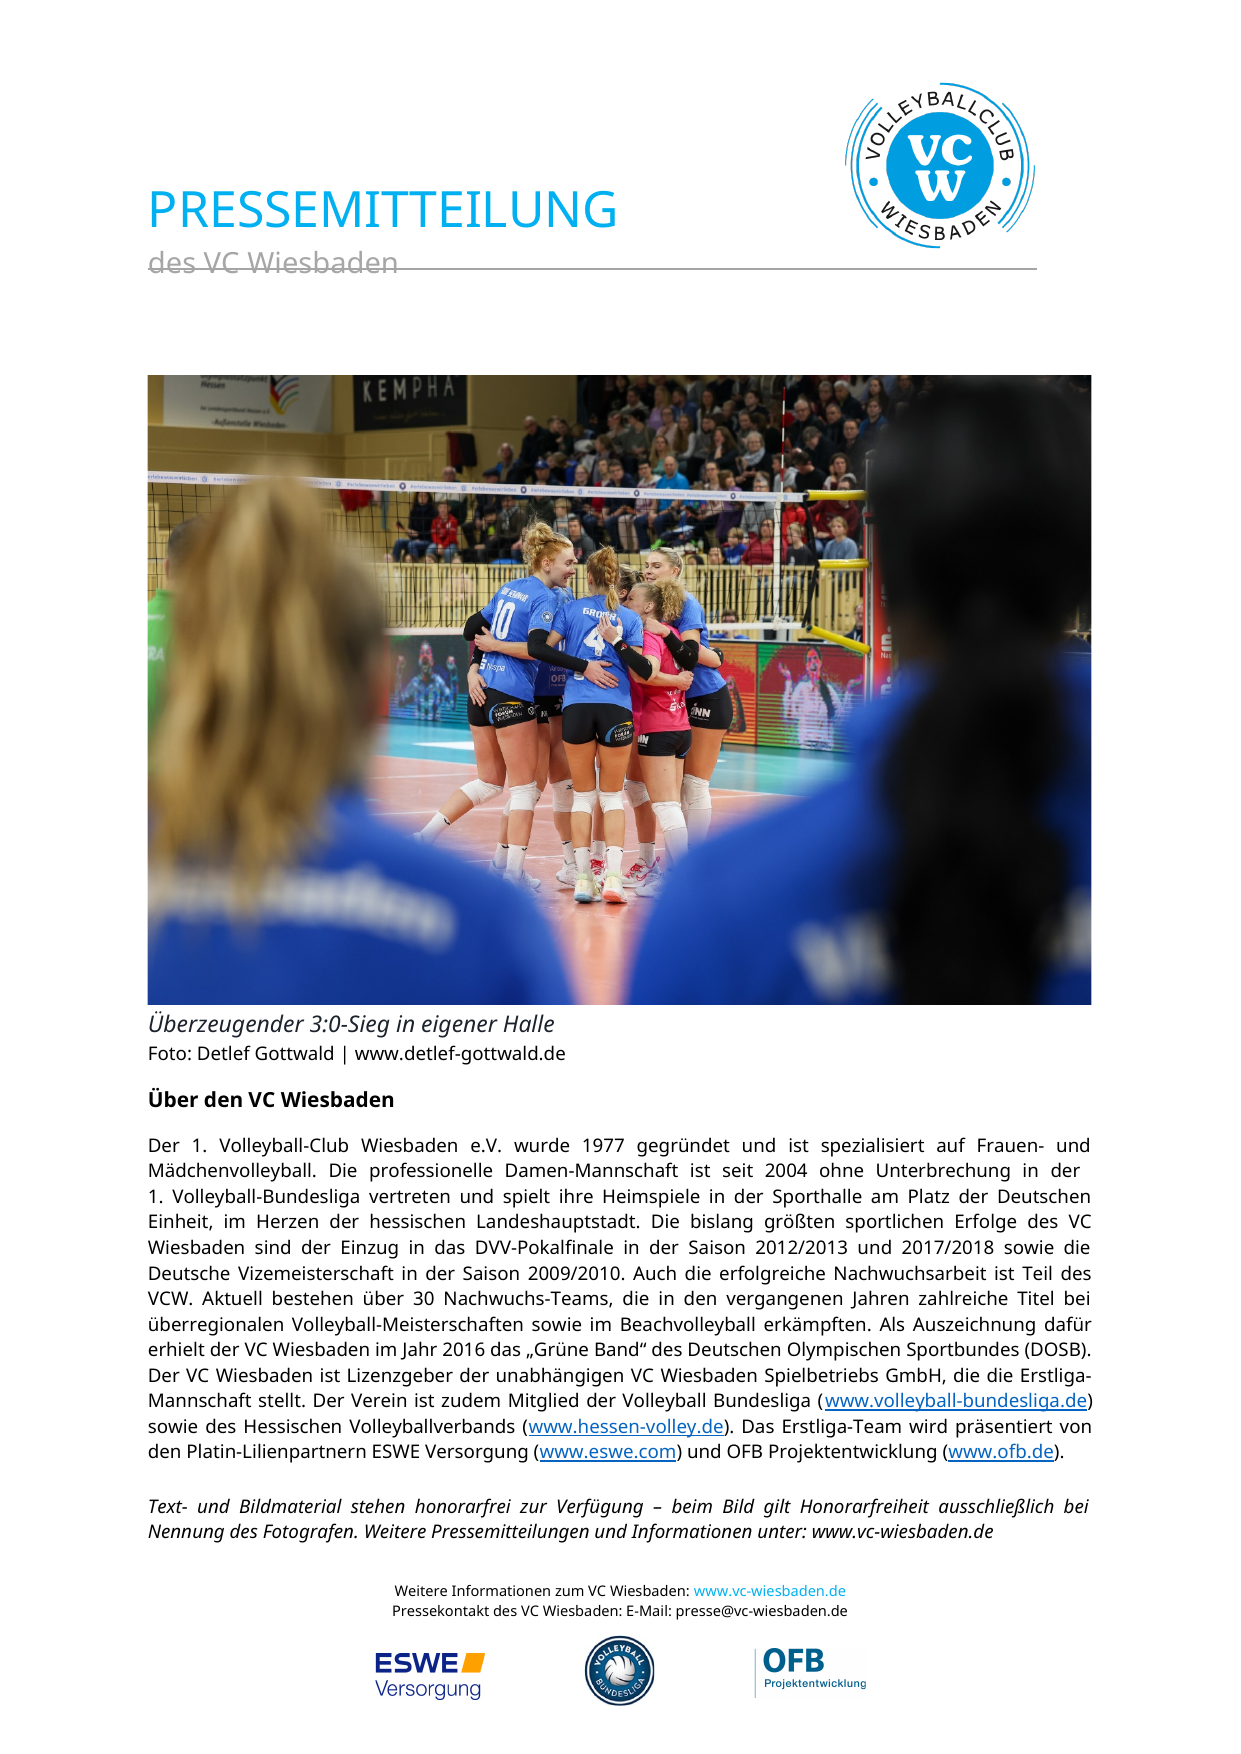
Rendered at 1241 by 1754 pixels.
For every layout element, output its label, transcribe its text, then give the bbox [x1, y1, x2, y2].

text Über den VC Wiesbaden [148, 1085, 1092, 1113]
text Der 1. Volleyball-Club Wiesbaden e.V. wurde 1977 gegründet und ist spezialisiert auf Frauen- und Mädchenvolleyball. Die professionelle Damen-Mannschaft ist seit 2004 ohne Unterbrechung in der 1. Volleyball-Bundesliga vertreten und spielt ihre Heimspiele in der Sporthalle am Platz der Deutschen Einheit, im Herzen der hessischen Landeshauptstadt. Die bislang größten sportlichen Erfolge des VC Wiesbaden sind der Einzug in das DVV-Pokalfinale in der Saison 2012/2013 und 2017/2018 sowie die Deutsche Vizemeisterschaft in der Saison 2009/2010. Auch die erfolgreiche Nachwuchsarbeit ist Teil des VCW. Aktuell bestehen über 30 Nachwuchs-Teams, die in den vergangenen Jahren zahlreiche Titel bei überregionalen Volleyball-Meisterschaften sowie im Beachvolleyball erkämpften. Als Auszeichnung dafür erhielt der VC Wiesbaden im Jahr 2016 das „Grüne Band“ des Deutschen Olympischen Sportbundes (DOSB). Der VC Wiesbaden ist Lizenzgeber der unabhängigen VC Wiesbaden Spielbetriebs GmbH, die die Erstliga-Mannschaft stellt. Der Verein ist zudem Mitglied der Volleyball Bundesliga (www.volleyball-bundesliga.de) sowie des Hessischen Volleyballverbands (www.hessen-volley.de). Das Erstliga-Team wird präsentiert von den Platin-Lilienpartnern ESWE Versorgung (www.eswe.com) und OFB Projektentwicklung (www.ofb.de). [148, 1132, 1092, 1464]
picture [375, 1653, 485, 1700]
picture [770, 1653, 779, 1668]
picture [828, 64, 1052, 267]
picture [754, 1648, 866, 1698]
text Text- und Bildmaterial stehen honorarfrei zur Verfügung – beim Bild gilt Honorarfreiheit ausschließlich bei Nennung des Fotografen. Weitere Pressemitteilungen und Informationen unter: www.vc-wiesbaden.de [148, 1493, 1092, 1544]
picture [584, 1635, 655, 1706]
text Überzeugender 3:0-Sieg in eigener Halle Foto: Detlef Gottwald | www.detlef-gottwald.de [148, 1005, 1092, 1066]
picture [147, 375, 1092, 1005]
